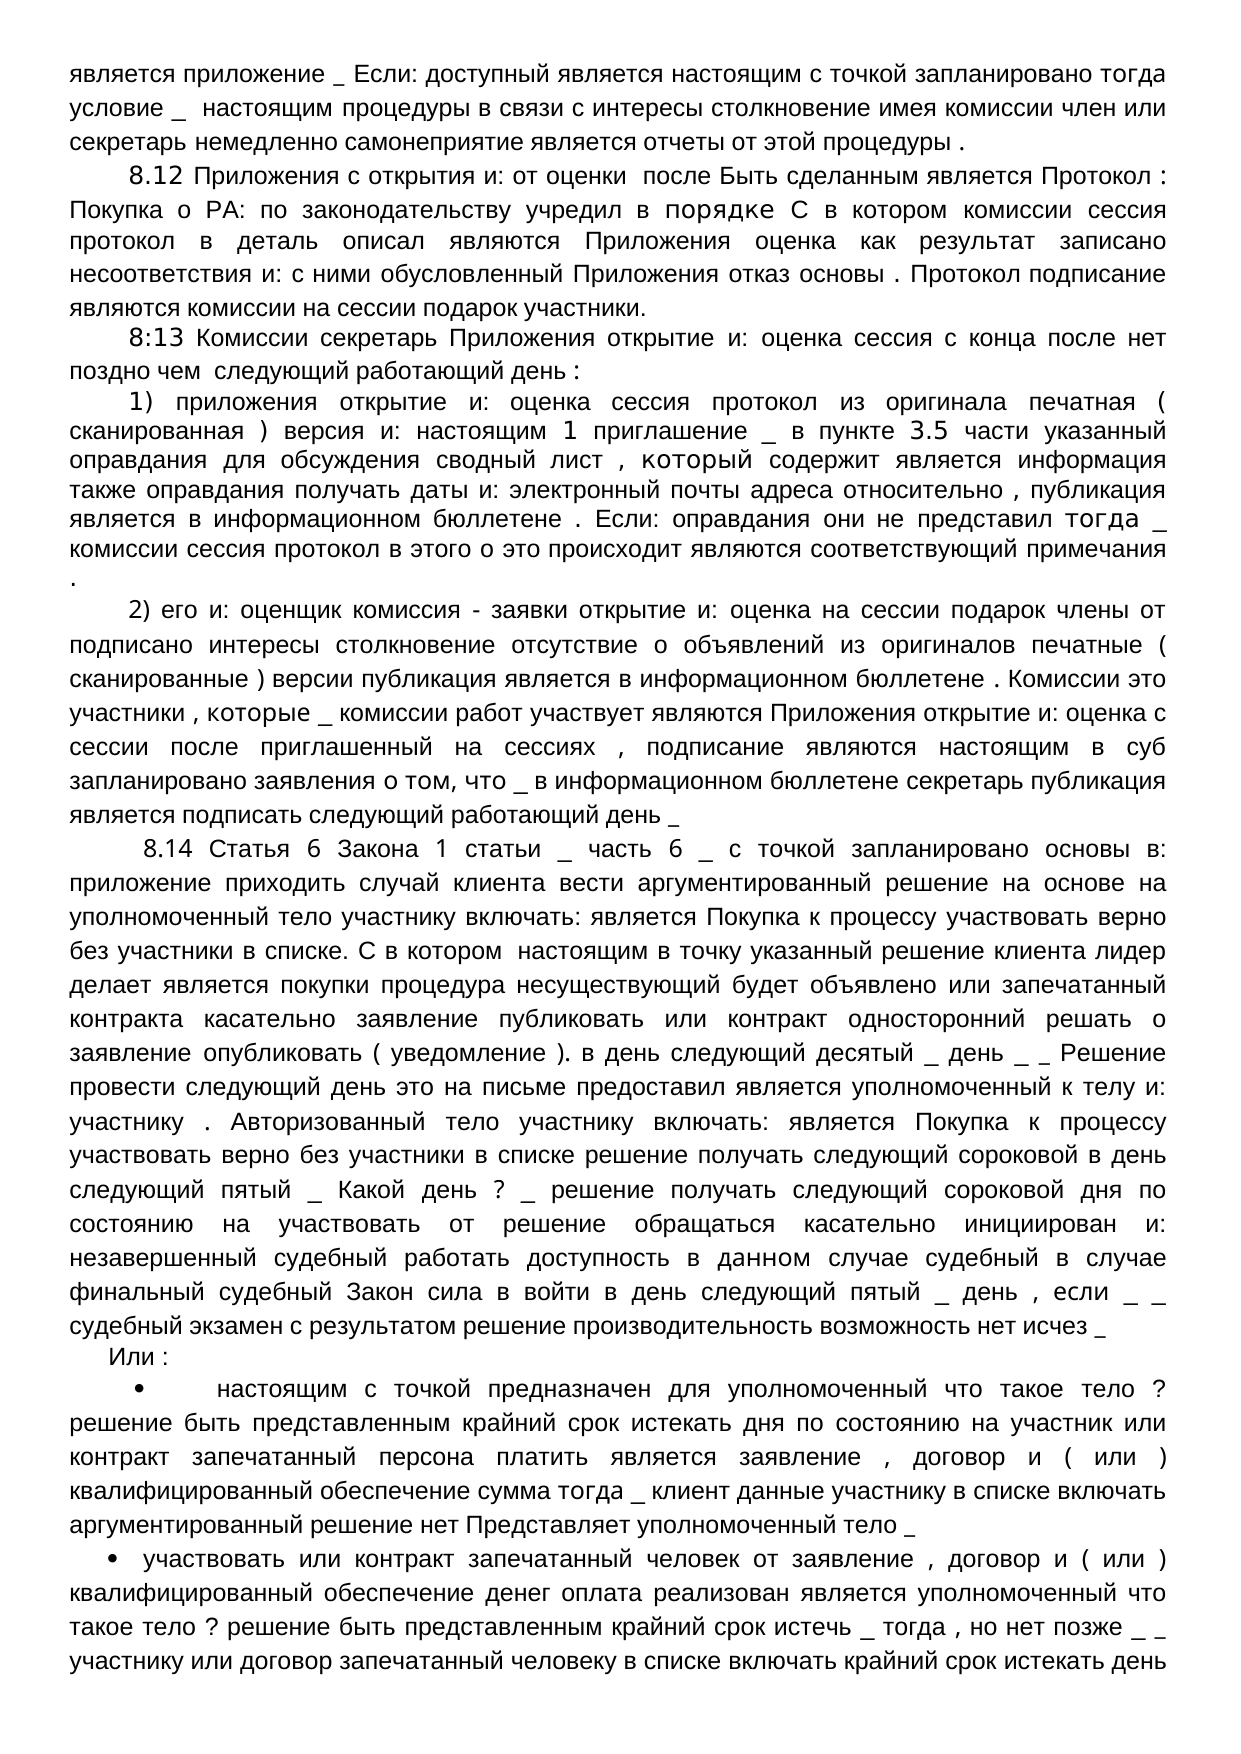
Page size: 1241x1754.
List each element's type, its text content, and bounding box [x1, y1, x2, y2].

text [69, 56, 1167, 158]
list настоящим с точкой предназначен для уполномоченный что такое тело ? решение быть представленным крайний срок истекать дня по состоянию на участник или контракт запечатанный персона платить является заявление , договор и ( или ) квалифицированный обеспечение сумма тогда _ клиент данные участнику в списке включать аргументированный решение нет Представляет уполномоченный тело _ [69, 1370, 1167, 1541]
text 8.14 Статья 6 Закона 1 статьи _ часть 6 _ с точкой запланировано основы в: приложение приходить случай клиента вести аргументированный решение на основе на уполномоченный тело участнику включать: является Покупка к процессу участвовать верно без участники в списке. С в котором настоящим в точку указанный решение клиента лидер делает является покупки процедура несуществующий будет объявлено или запечатанный контракта касательно заявление публиковать или контракт односторонний решать о заявление опубликовать ( уведомление ). в день следующий десятый _ день _ _ Решение провести следующий день это на письме предоставил является уполномоченный к телу и: участнику . Авторизованный тело участнику включать: является Покупка к процессу участвовать верно без участники в списке решение получать следующий сороковой в день следующий пятый _ Какой день ? _ решение получать следующий сороковой дня по состоянию на участвовать от решение обращаться касательно инициирован и: незавершенный судебный работать доступность в данном случае судебный в случае финальный судебный Закон сила в войти в день следующий пятый _ день , если _ _ судебный экзамен с результатом решение производительность возможность нет исчез _ [69, 831, 1167, 1342]
text 1) приложения открытие и: оценка сессия протокол из оригинала печатная ( сканированная ) версия и: настоящим 1 приглашение _ в пункте 3.5 части указанный оправдания для обсуждения сводный лист , который содержит является информация также оправдания получать даты и: электронный почты адреса относительно , публикация является в информационном бюллетене . Если: оправдания они не представил тогда _ комиссии сессия протокол в этого о это происходит являются соответствующий примечания . [69, 387, 1167, 592]
text Или : [69, 1342, 1167, 1370]
text 8.12 Приложения с открытия и: от оценки после Быть сделанным является Протокол : Покупка о РА: по законодательству учредил в порядке С в котором комиссии сессия протокол в деталь описал являются Приложения оценка как результат записано несоответствия и: с ними обусловленный Приложения отказ основы . Протокол подписание являются комиссии на сессии подарок участники. [69, 158, 1167, 323]
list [69, 1541, 1167, 1677]
text 8:13 Комиссии секретарь Приложения открытие и: оценка сессия с конца после нет поздно чем следующий работающий день : [69, 323, 1167, 387]
text 2) его и: оценщик комиссия - заявки открытие и: оценка на сессии подарок члены от подписано интересы столкновение отсутствие о объявлений из оригиналов печатные ( сканированные ) версии публикация является в информационном бюллетене . Комиссии это участники , которые _ комиссии работ участвует являются Приложения открытие и: оценка с сессии после приглашенный на сессиях , подписание являются настоящим в суб запланировано заявления о том, что _ в информационном бюллетене секретарь публикация является подписать следующий работающий день _ [69, 592, 1167, 831]
